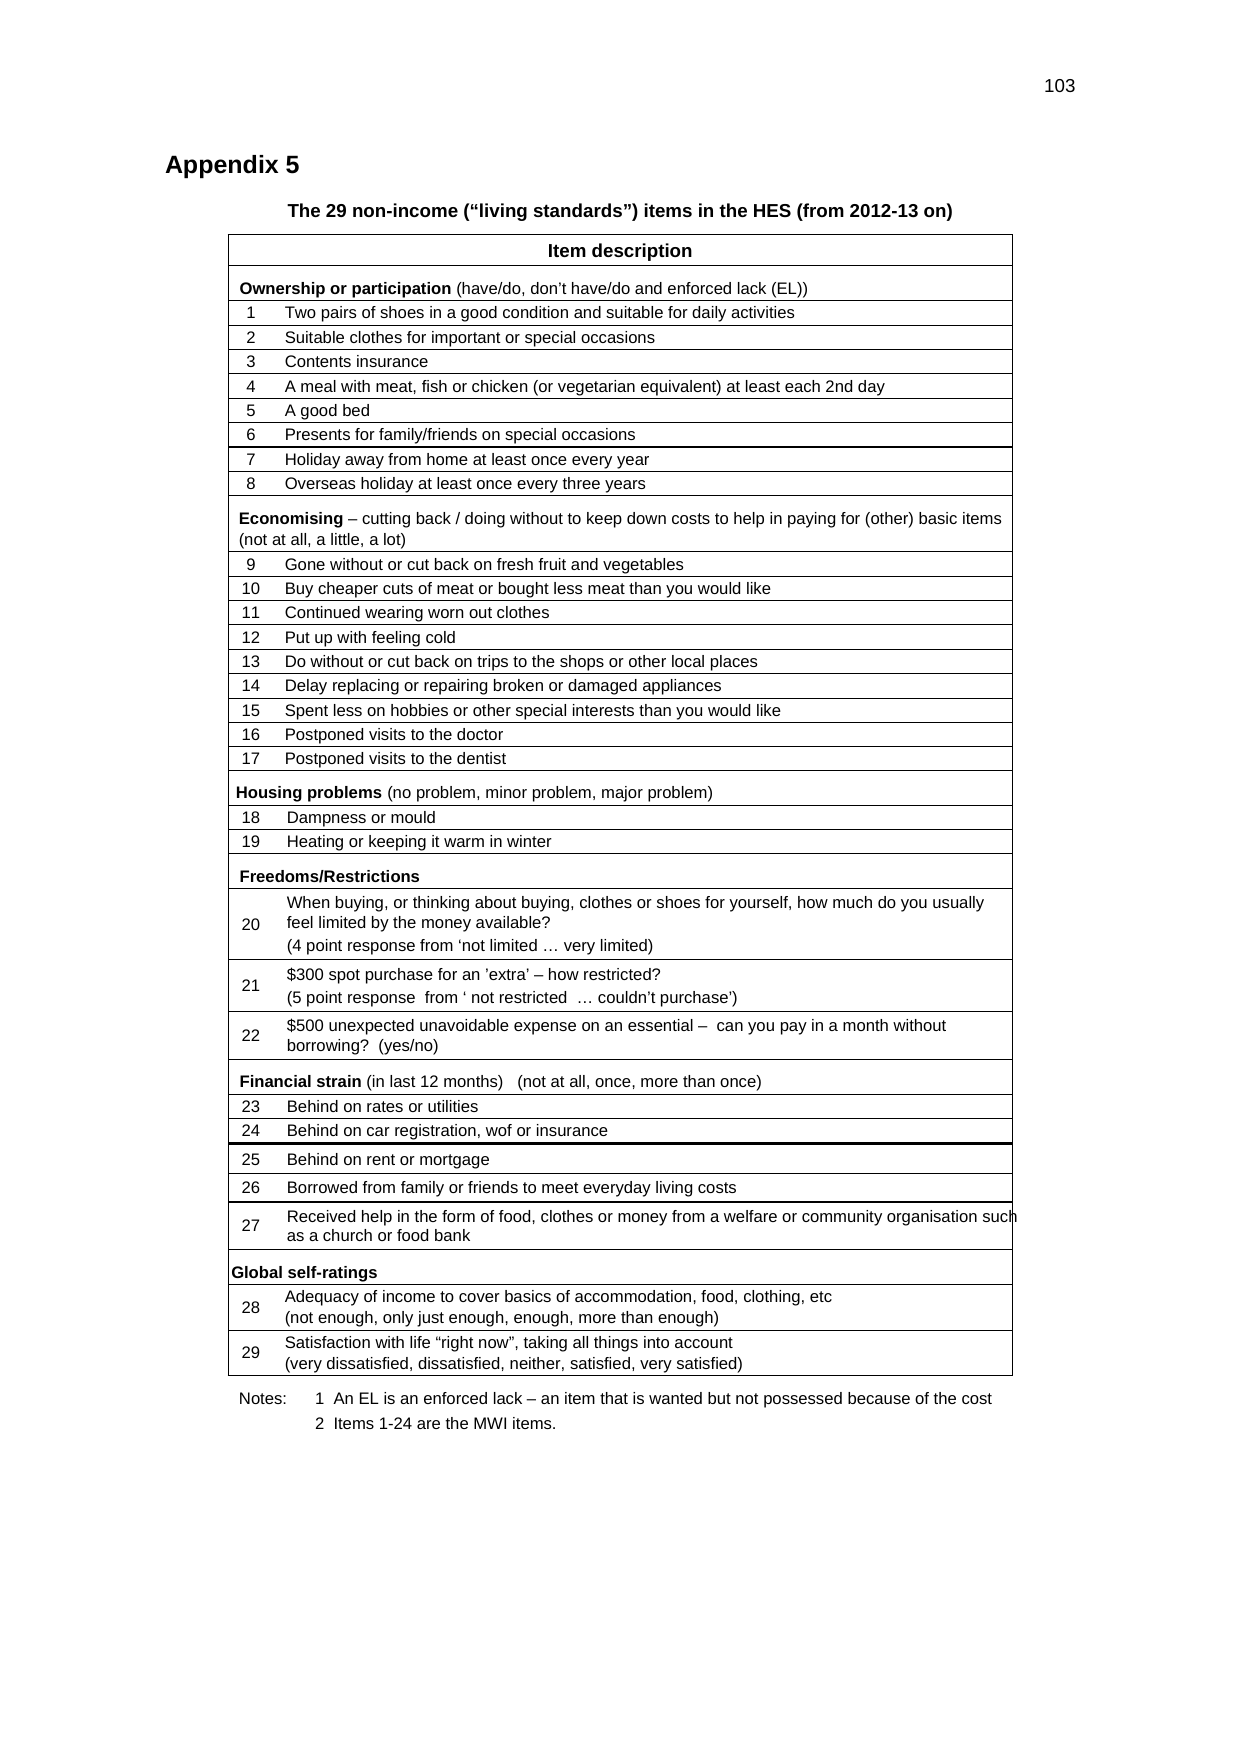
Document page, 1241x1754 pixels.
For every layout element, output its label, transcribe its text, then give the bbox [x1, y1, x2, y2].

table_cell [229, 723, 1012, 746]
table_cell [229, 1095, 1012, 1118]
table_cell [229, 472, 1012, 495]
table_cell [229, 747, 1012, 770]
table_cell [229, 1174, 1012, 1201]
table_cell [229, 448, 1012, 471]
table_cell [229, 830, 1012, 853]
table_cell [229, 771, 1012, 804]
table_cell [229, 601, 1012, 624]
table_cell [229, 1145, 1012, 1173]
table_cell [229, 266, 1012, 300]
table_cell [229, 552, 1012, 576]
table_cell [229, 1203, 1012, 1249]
text The 29 non-income (“living standards”) items in the HES (from 2012-13 on) [165, 200, 1075, 222]
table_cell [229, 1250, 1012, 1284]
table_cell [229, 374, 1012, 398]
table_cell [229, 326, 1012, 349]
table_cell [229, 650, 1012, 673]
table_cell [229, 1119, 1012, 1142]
text Appendix 5 [165, 150, 1075, 179]
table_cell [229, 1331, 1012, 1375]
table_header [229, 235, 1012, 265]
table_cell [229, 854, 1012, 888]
text Notes: 1 An EL is an enforced lack – an item that is wanted but not possessed because of the cost [239, 1389, 1075, 1408]
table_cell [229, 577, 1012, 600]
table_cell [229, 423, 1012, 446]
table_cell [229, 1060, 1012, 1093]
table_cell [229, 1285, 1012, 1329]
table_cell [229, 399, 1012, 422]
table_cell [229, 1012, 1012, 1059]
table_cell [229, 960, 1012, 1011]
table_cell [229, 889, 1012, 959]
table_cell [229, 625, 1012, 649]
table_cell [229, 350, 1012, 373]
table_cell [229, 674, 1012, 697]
text 2 Items 1-24 are the MWI items. [239, 1414, 1075, 1433]
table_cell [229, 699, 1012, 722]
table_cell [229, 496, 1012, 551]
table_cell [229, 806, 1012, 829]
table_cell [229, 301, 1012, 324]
